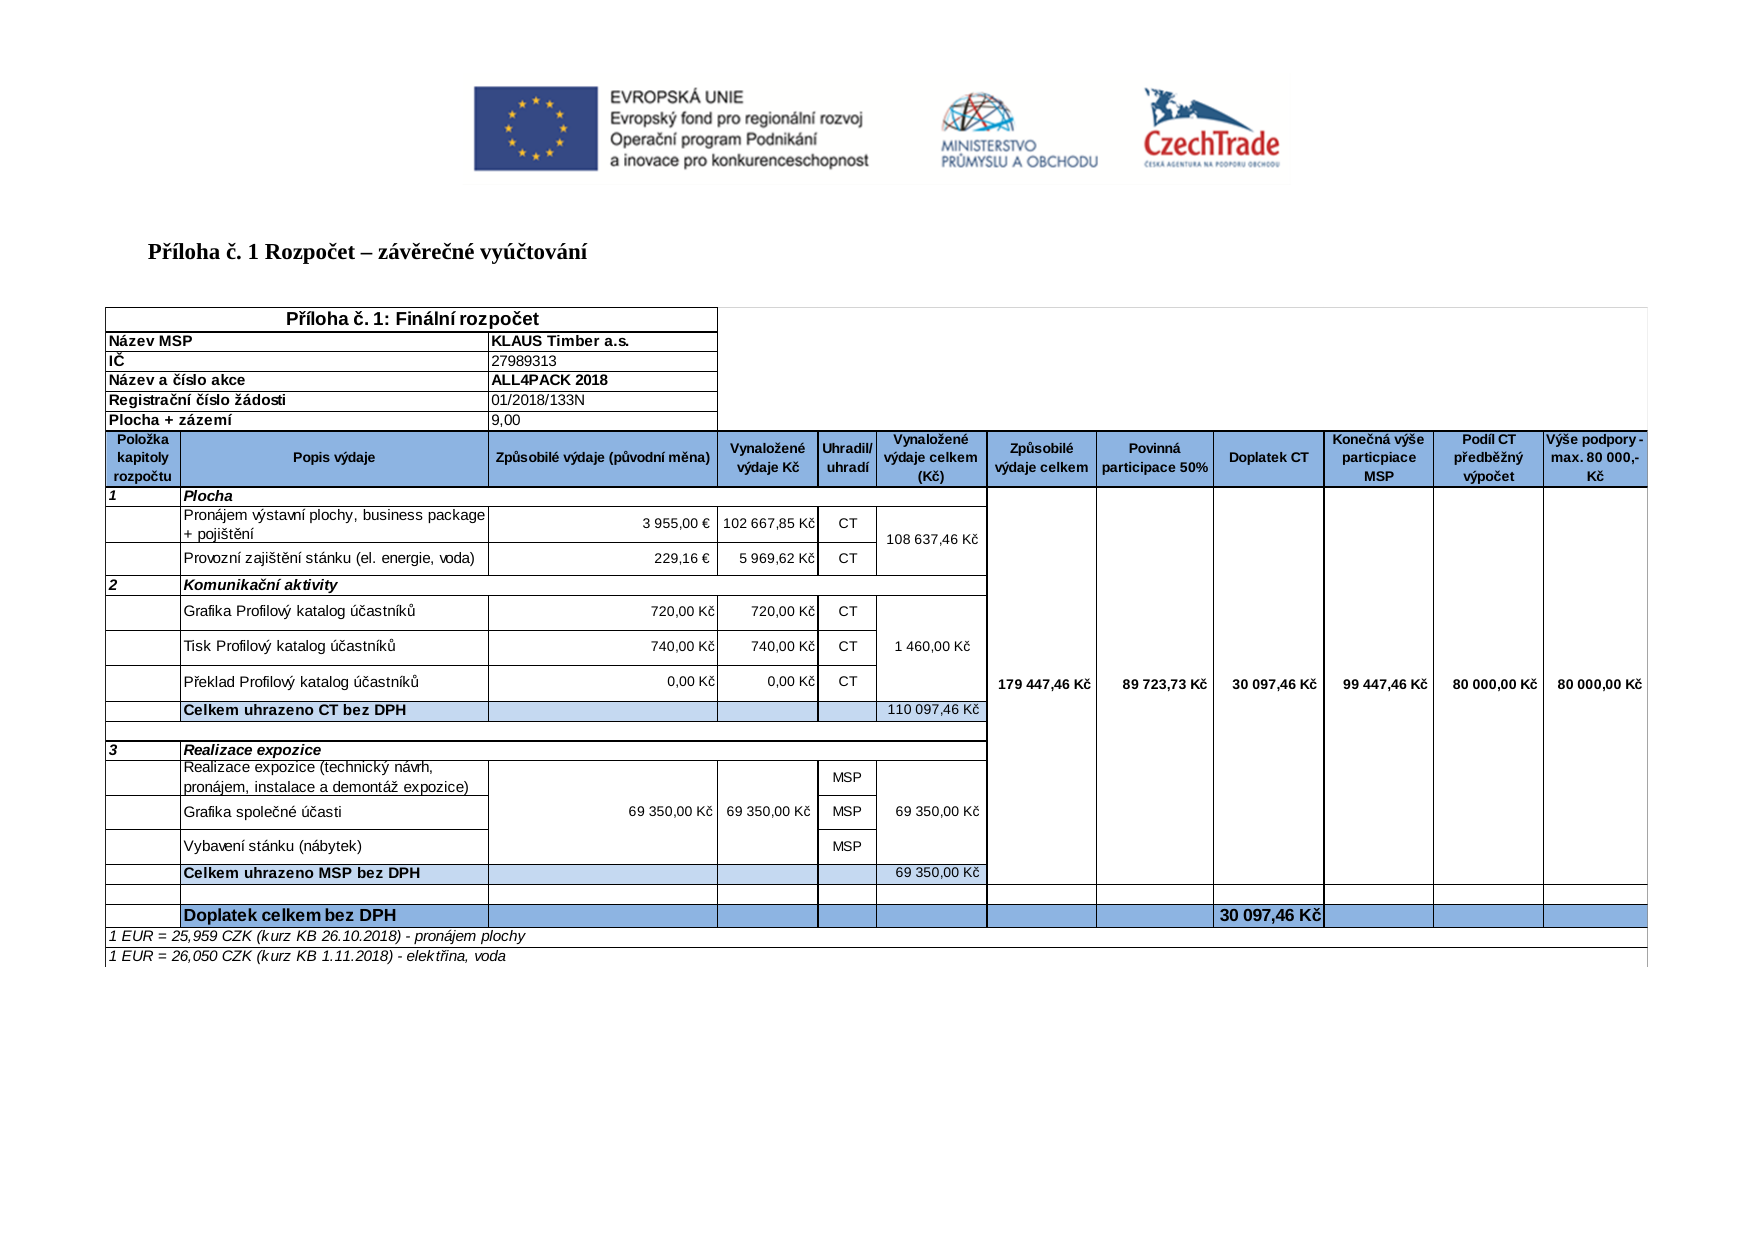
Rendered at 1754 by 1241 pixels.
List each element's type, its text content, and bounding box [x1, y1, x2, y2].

text Příloha č. 1 Rozpočet – závěrečné vyúčtování [148, 238, 1606, 265]
picture [462, 73, 1292, 186]
